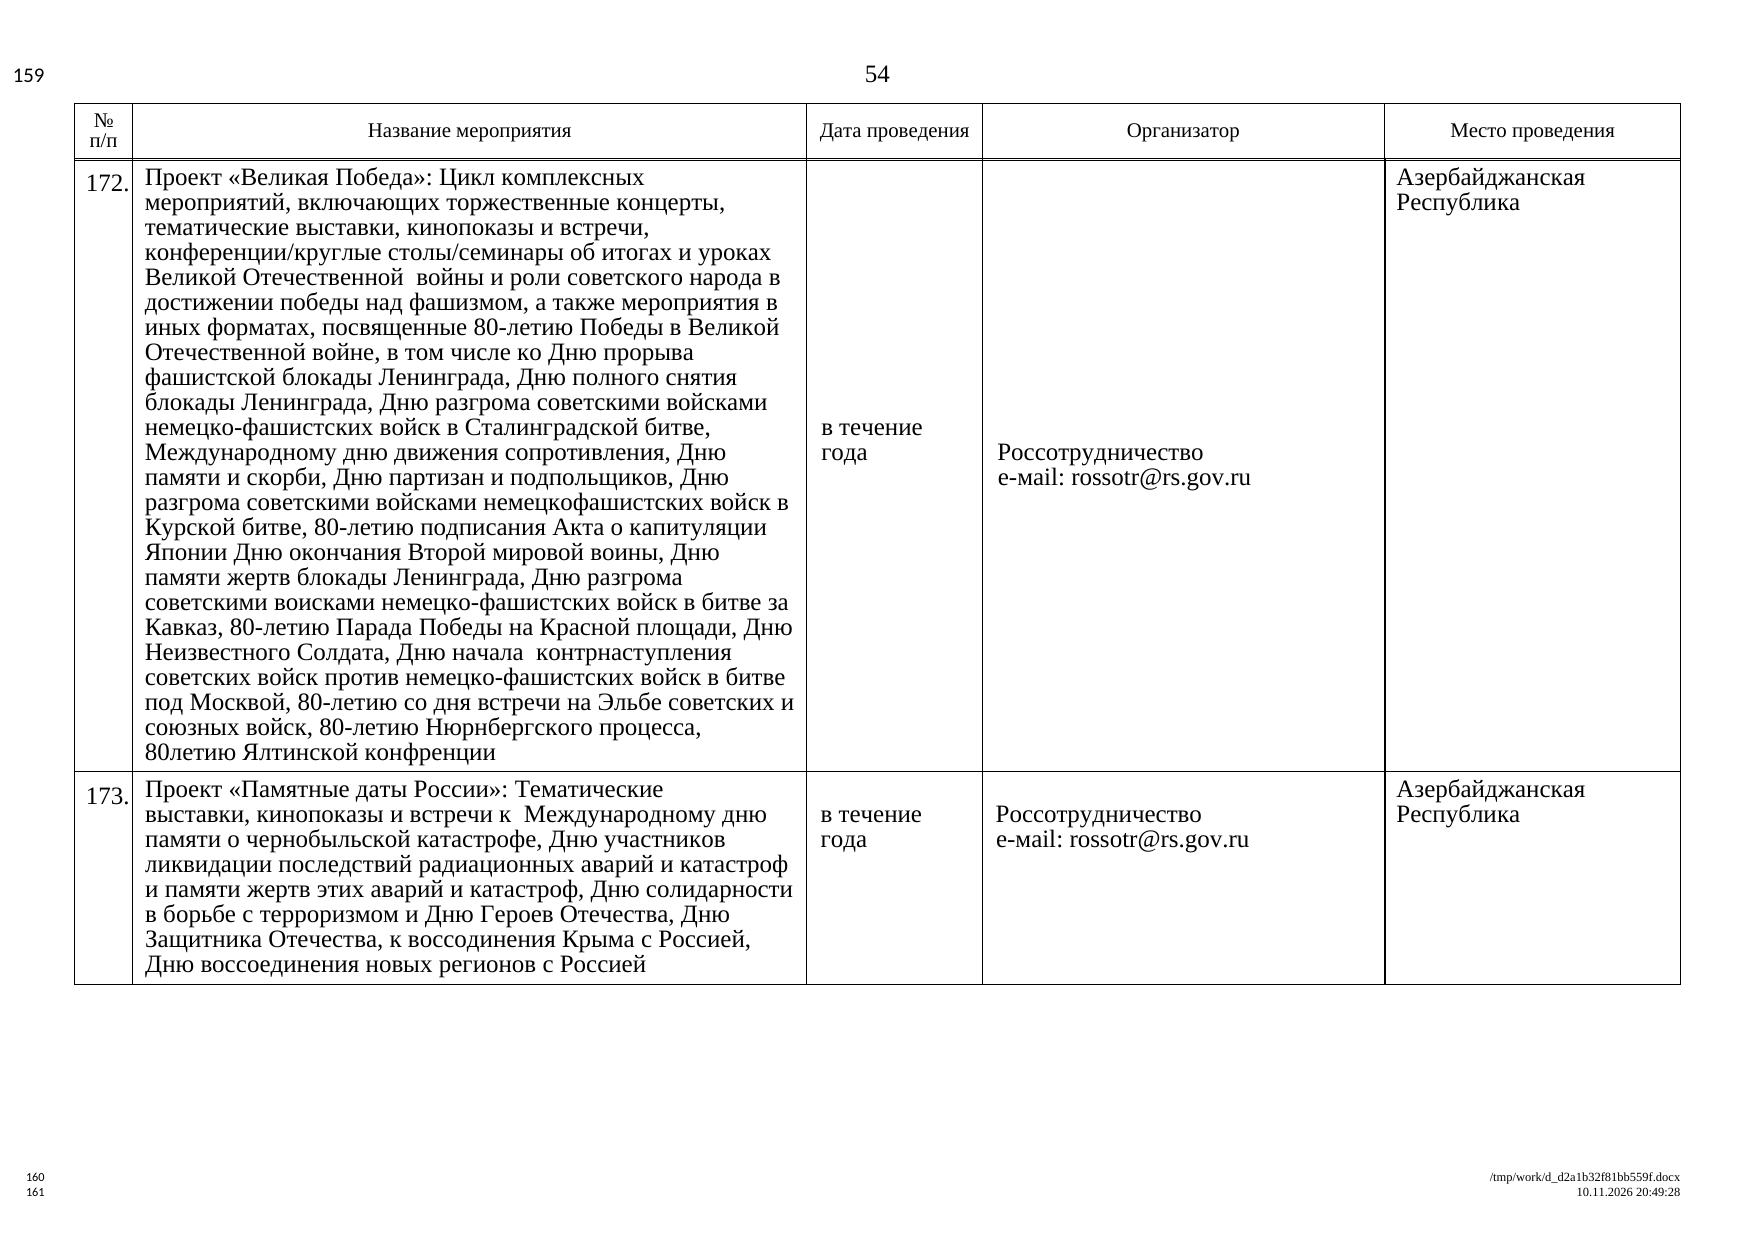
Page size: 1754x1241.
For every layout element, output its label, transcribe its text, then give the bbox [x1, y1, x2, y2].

table_cell Проект «Великая Победа»: Цикл комплексных мероприятий, включающих торжественные концерты, тематические выставки, кинопоказы и встречи, конференции/круглые столы/семинары об итогах и уроках Великой Отечественной войны и роли советского народа в достижении победы над фашизмом, а также мероприятия в иных форматах, посвященные 80-летию Победы в Великой Отечественной войне, в том числе ко Дню прорыва фашистской блокады Ленинграда, Дню полного снятия блокады Ленинграда, Дню разгрома советскими войсками немецко-фашистских войск в Сталинградской битве, Международному дню движения сопротивления, Дню памяти и скорби, Дню партизан и подпольщиков, Дню разгрома советскими войсками немецкофашистских войск в Курской битве, 80-летию подписания Акта о капитуляции Японии Дню окончания Второй мировой воины, Дню памяти жертв блокады Ленинграда, Дню разгрома советскими воисками немецко-фашистских войск в битве за Кавказ, 80-летию Парада Победы на Красной площади, Дню Неизвестного Солдата, Дню начала контрнаступления советских войск против немецко-фашистских войск в битве под Москвой, 80-летию со дня встречи на Эльбе советских и союзных войск, 80-летию Нюрнбергского процесса, 80летию Ялтинской конфренции [133, 161, 806, 771]
table_header № п/п [75, 104, 132, 158]
table_header Организатор [983, 104, 1384, 158]
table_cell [983, 161, 1384, 771]
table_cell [983, 772, 1384, 984]
table_cell в течение года [807, 161, 982, 771]
table_cell Азербайджанская Республика [1386, 161, 1680, 771]
table_header Дата проведения [807, 104, 982, 158]
table_cell в течение года [807, 772, 982, 984]
table_cell [75, 772, 132, 984]
table_cell Проект «Памятные даты России»: Тематические выставки, кинопоказы и встречи к Международному дню памяти о чернобыльской катастрофе, Дню участников ликвидации последствий радиационных аварий и катастроф и памяти жертв этих аварий и катастроф, Дню солидарности в борьбе с терроризмом и Дню Героев Отечества, Дню Защитника Отечества, к воссодинения Крыма с Россией, Дню воссоединения новых регионов с Россией [133, 772, 806, 984]
table_cell [75, 161, 132, 771]
table_header Место проведения [1385, 104, 1680, 158]
table_cell Азербайджанская Республика [1386, 772, 1680, 984]
table_header Название мероприятия [133, 104, 806, 158]
